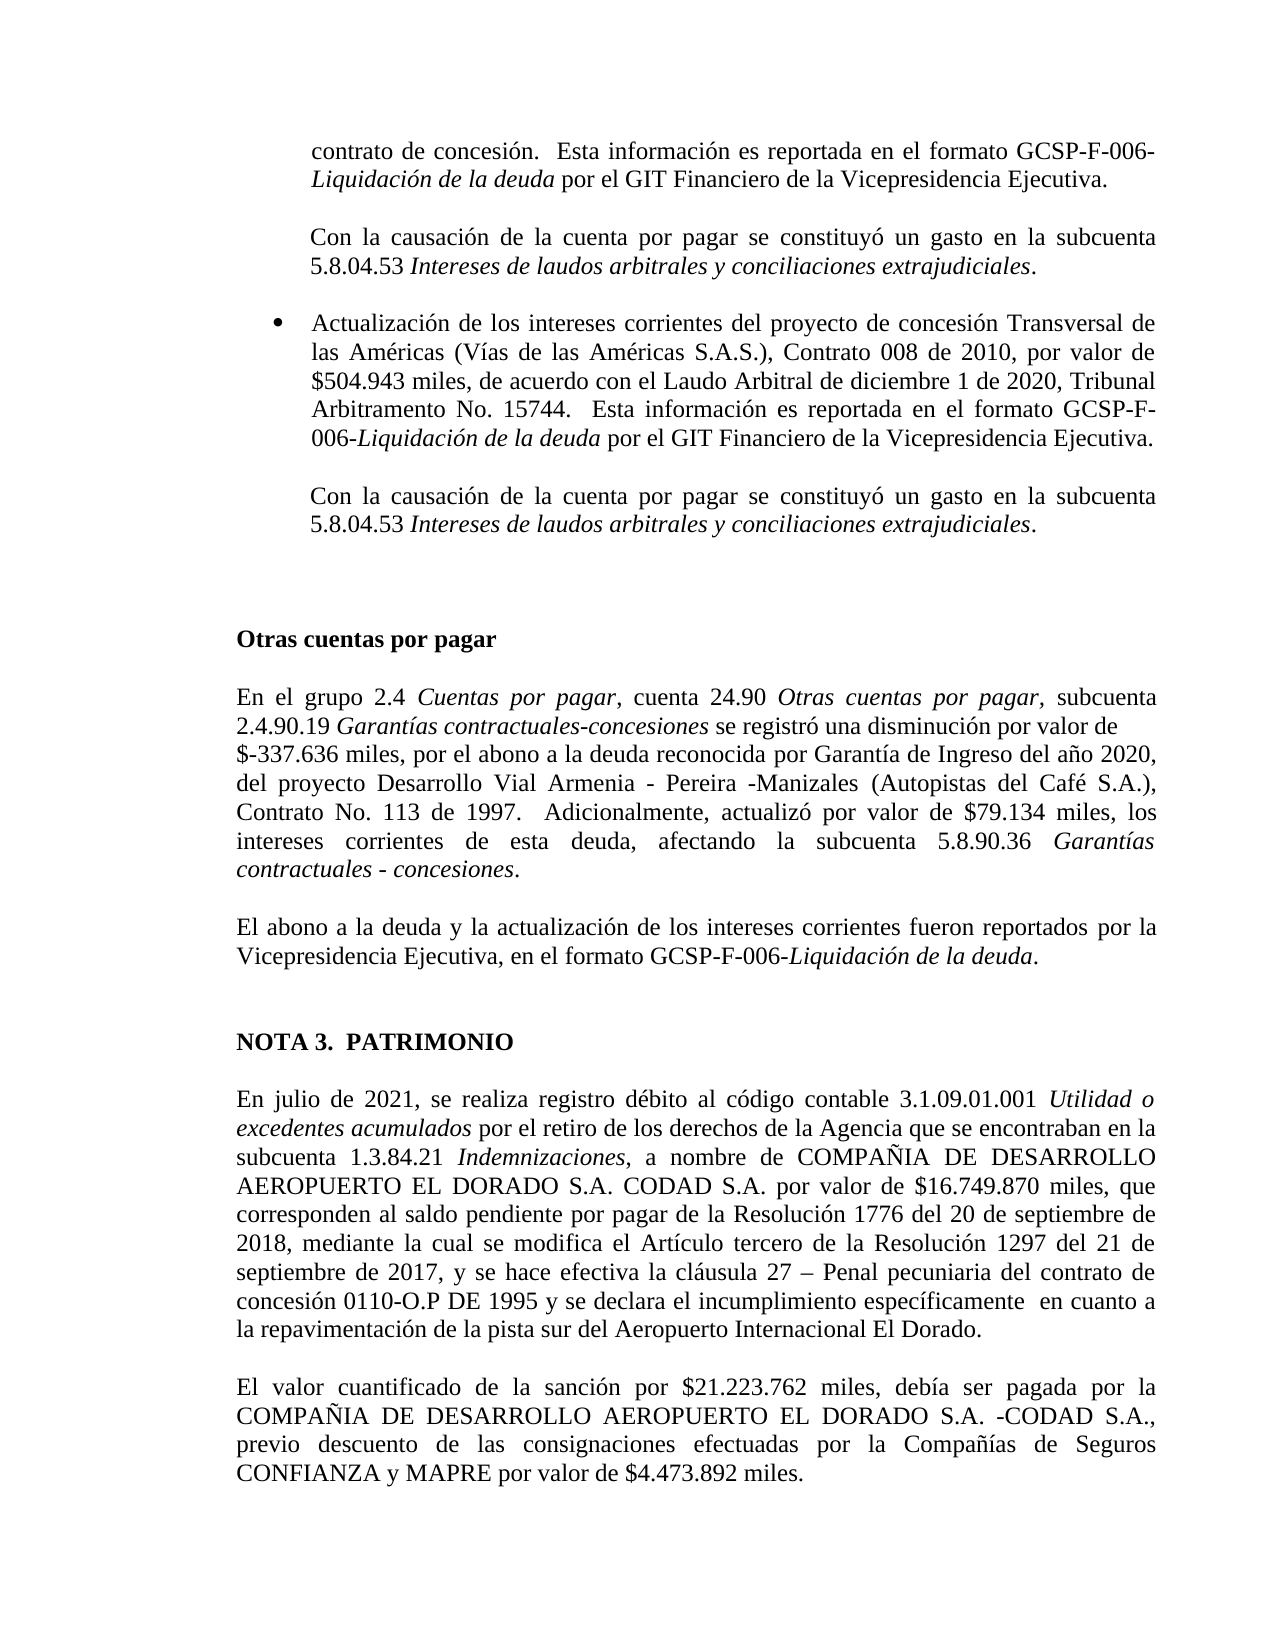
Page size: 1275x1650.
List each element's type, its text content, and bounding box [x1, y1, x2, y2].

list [274, 136, 1157, 193]
text Con la causación de la cuenta por pagar se constituyó un gasto en la subcuenta 5.8.04.53 Intereses de laudos arbitrales y conciliaciones extrajudiciales. [310, 222, 1157, 279]
text En el grupo 2.4 Cuentas por pagar, cuenta 24.90 Otras cuentas por pagar, subcuenta 2.4.90.19 Garantías contractuales-concesiones se registró una disminución por valor de [236, 682, 1157, 739]
text El valor cuantificado de la sanción por $21.223.762 miles, debía ser pagada por la COMPAÑIA DE DESARROLLO AEROPUERTO EL DORADO S.A. -CODAD S.A., previo descuento de las consignaciones efectuadas por la Compañías de Seguros CONFIANZA y MAPRE por valor de $4.473.892 miles. [236, 1372, 1157, 1487]
text En julio de 2021, se realiza registro débito al código contable 3.1.09.01.001 Utilidad o excedentes acumulados por el retiro de los derechos de la Agencia que se encontraban en la subcuenta 1.3.84.21 Indemnizaciones, a nombre de COMPAÑIA DE DESARROLLO AEROPUERTO EL DORADO S.A. CODAD S.A. por valor de $16.749.870 miles, que corresponden al saldo pendiente por pagar de la Resolución 1776 del 20 de septiembre de 2018, mediante la cual se modifica el Artículo tercero de la Resolución 1297 del 21 de septiembre de 2017, y se hace efectiva la cláusula 27 – Penal pecuniaria del contrato de concesión 0110-O.P DE 1995 y se declara el incumplimiento específicamente en cuanto a la repavimentación de la pista sur del Aeropuerto Internacional El Dorado. [236, 1084, 1157, 1343]
text Con la causación de la cuenta por pagar se constituyó un gasto en la subcuenta 5.8.04.53 Intereses de laudos arbitrales y conciliaciones extrajudiciales. [310, 481, 1157, 538]
text El abono a la deuda y la actualización de los intereses corrientes fueron reportados por la Vicepresidencia Ejecutiva, en el formato GCSP-F-006-Liquidación de la deuda. [236, 912, 1157, 969]
text $-337.636 miles, por el abono a la deuda reconocida por Garantía de Ingreso del año 2020, del proyecto Desarrollo Vial Armenia - Pereira -Manizales (Autopistas del Café S.A.), Contrato No. 113 de 1997. Adicionalmente, actualizó por valor de $79.134 miles, los intereses corrientes de esta deuda, afectando la subcuenta 5.8.90.36 Garantías contractuales - concesiones. [236, 739, 1157, 883]
list Actualización de los intereses corrientes del proyecto de concesión Transversal de las Américas (Vías de las Américas S.A.S.), Contrato 008 de 2010, por valor de $504.943 miles, de acuerdo con el Laudo Arbitral de diciembre 1 de 2020, Tribunal Arbitramento No. 15744. Esta información es reportada en el formato GCSP-F-006-Liquidación de la deuda por el GIT Financiero de la Vicepresidencia Ejecutiva. [274, 308, 1157, 452]
text NOTA 3. PATRIMONIO [236, 1027, 1157, 1056]
text Otras cuentas por pagar [236, 624, 1157, 653]
